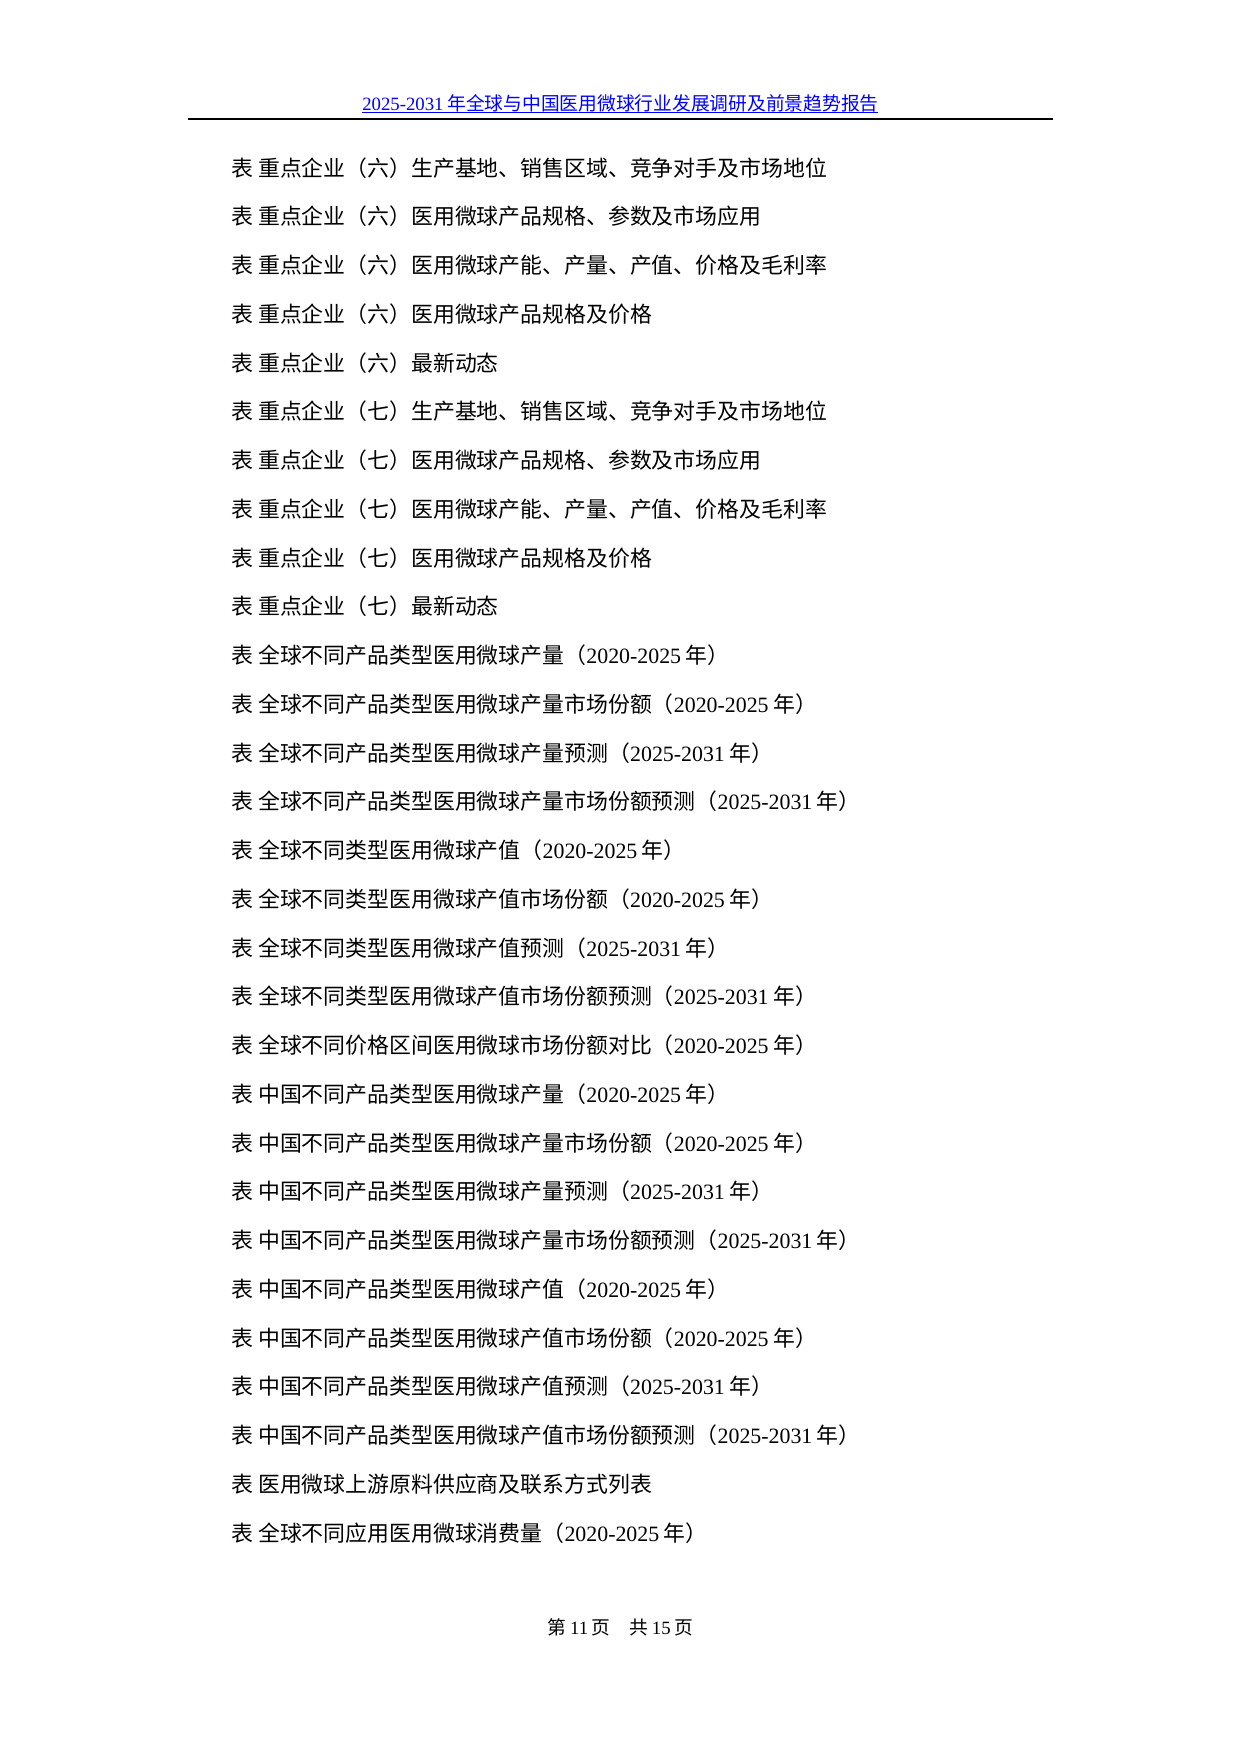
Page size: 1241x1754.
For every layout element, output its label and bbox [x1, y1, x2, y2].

text [187, 150, 1053, 1548]
